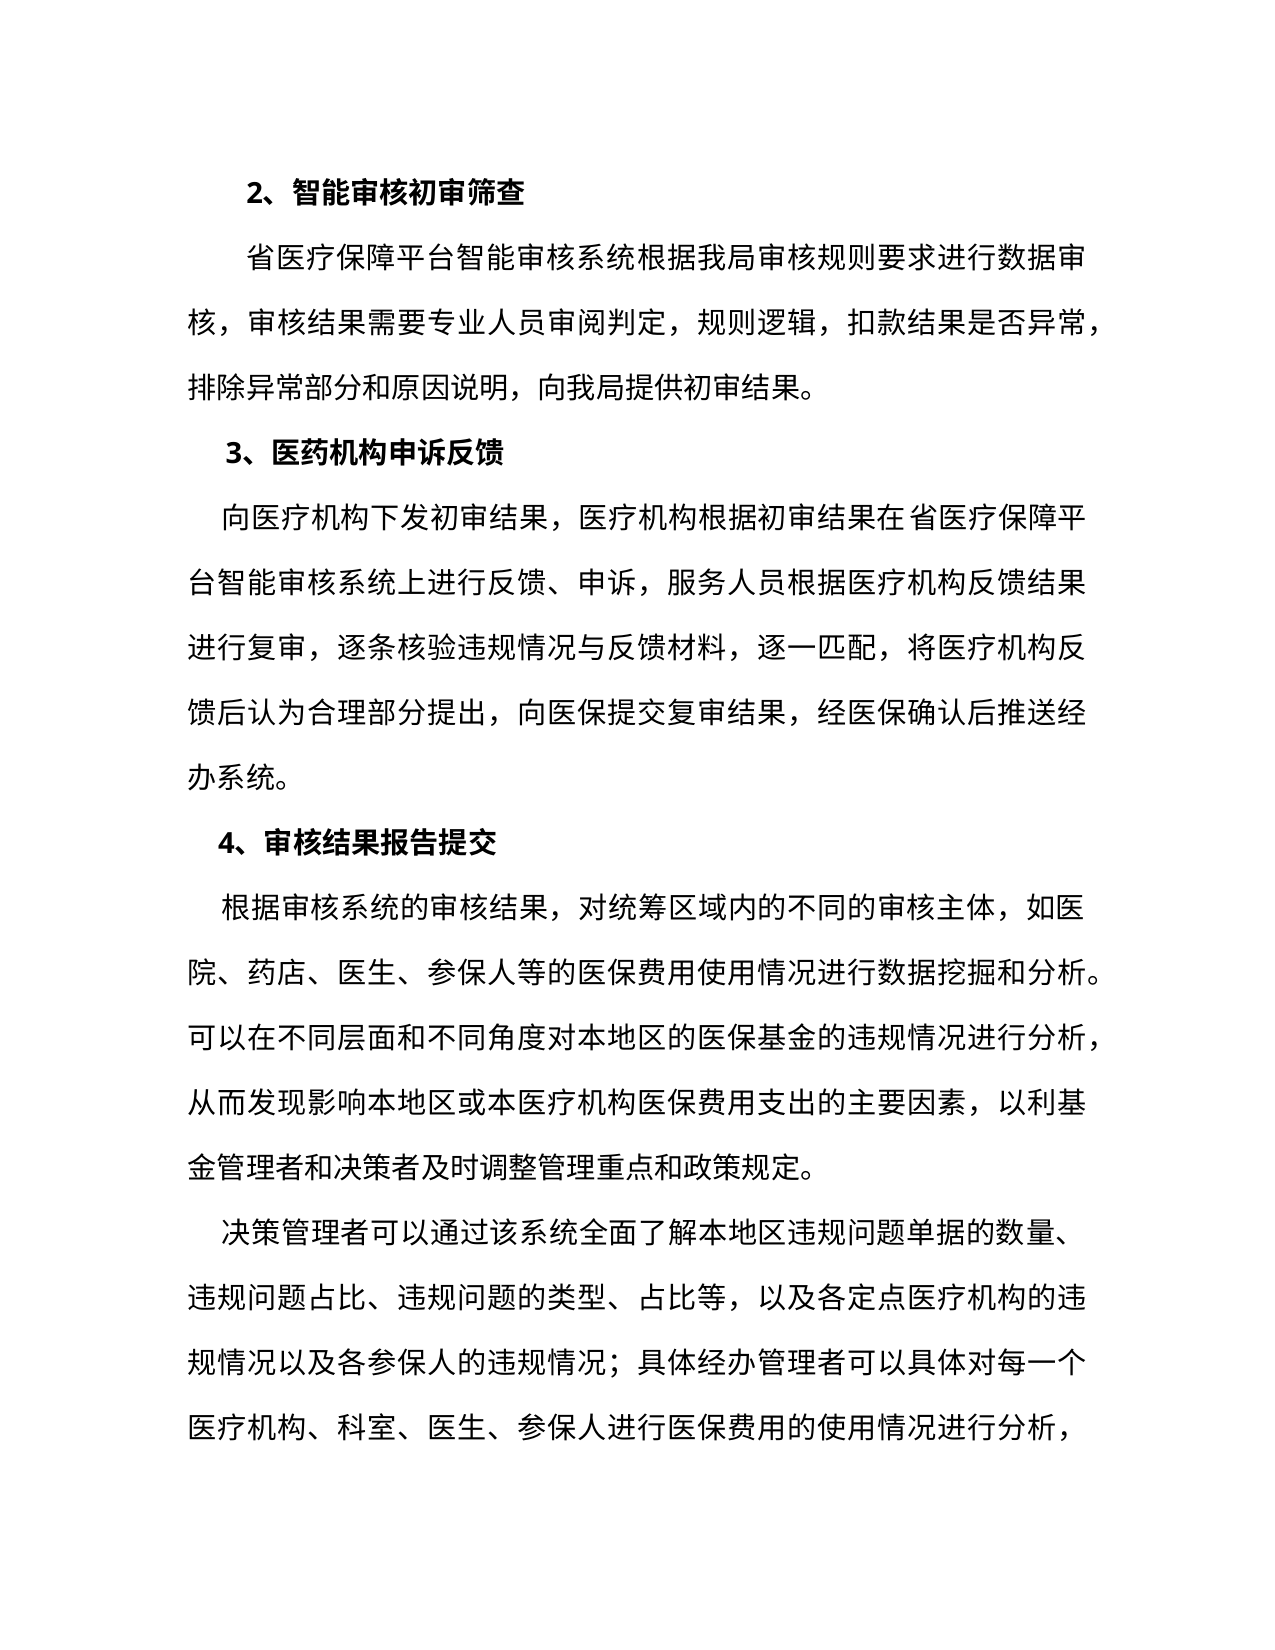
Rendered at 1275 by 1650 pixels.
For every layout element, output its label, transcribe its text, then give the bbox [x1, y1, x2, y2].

text 2、智能审核初审筛查 [187, 159, 1087, 224]
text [187, 224, 1087, 1459]
